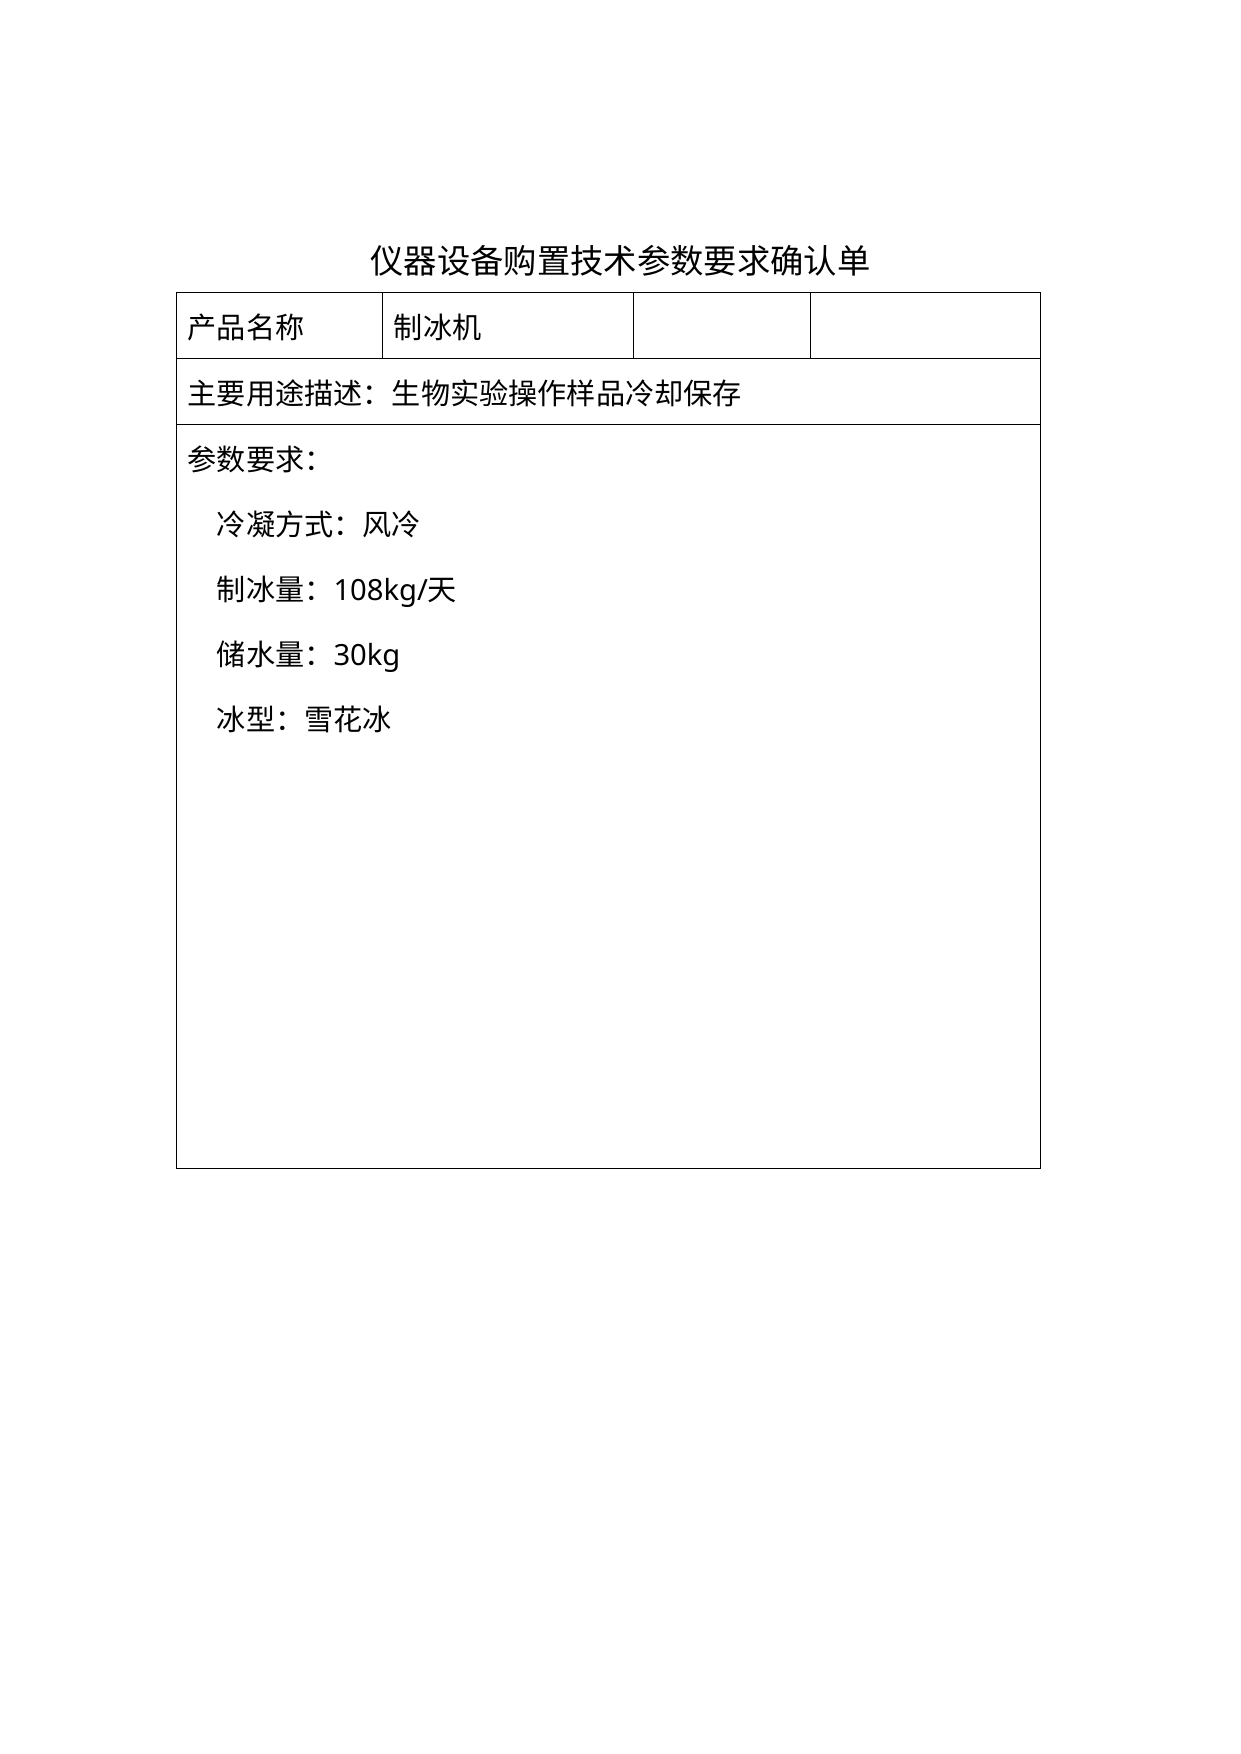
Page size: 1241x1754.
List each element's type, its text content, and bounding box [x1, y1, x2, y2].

text 仪器设备购置技术参数要求确认单 [187, 227, 1053, 292]
table_cell 主要用途描述：生物实验操作样品冷却保存 [177, 359, 1040, 424]
table_cell 参数要求： 冷凝方式：风冷 制冰量：108kg/天 储水量：30kg 冰型：雪花冰 [177, 425, 1040, 1168]
table_header [634, 293, 810, 358]
table_header [811, 293, 1040, 358]
table_header 制冰机 [383, 293, 633, 358]
table_header 产品名称 [177, 293, 382, 358]
